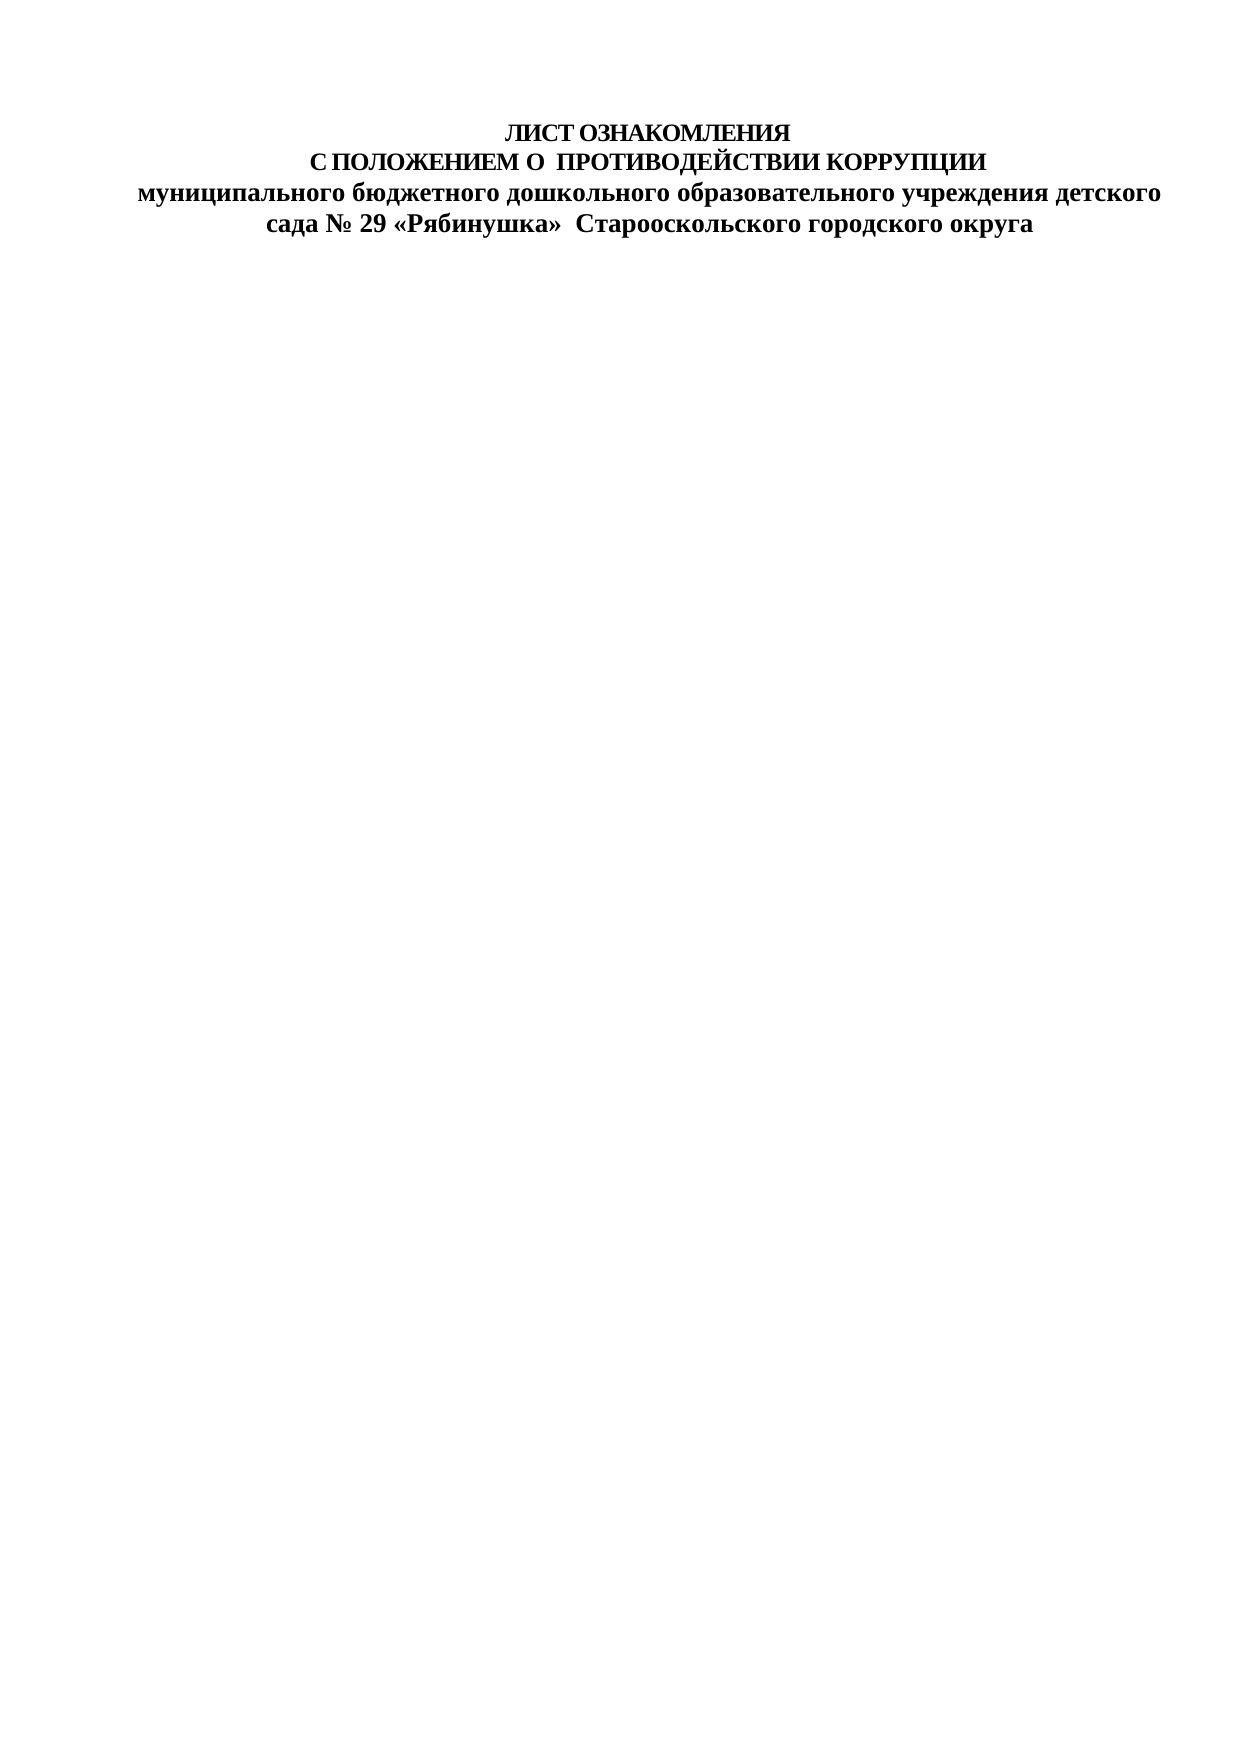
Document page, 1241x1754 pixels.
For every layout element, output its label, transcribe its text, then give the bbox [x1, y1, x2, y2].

text муниципального бюджетного дошкольного образовательного учреждения детского сада № 29 «Рябинушка» Старооскольского городского округа [118, 176, 1181, 238]
text С ПОЛОЖЕНИЕМ О ПРОТИВОДЕЙСТВИИ КОРРУПЦИИ [118, 147, 1178, 176]
text ЛИСТ ОЗНАКОМЛЕНИЯ [118, 118, 1178, 147]
